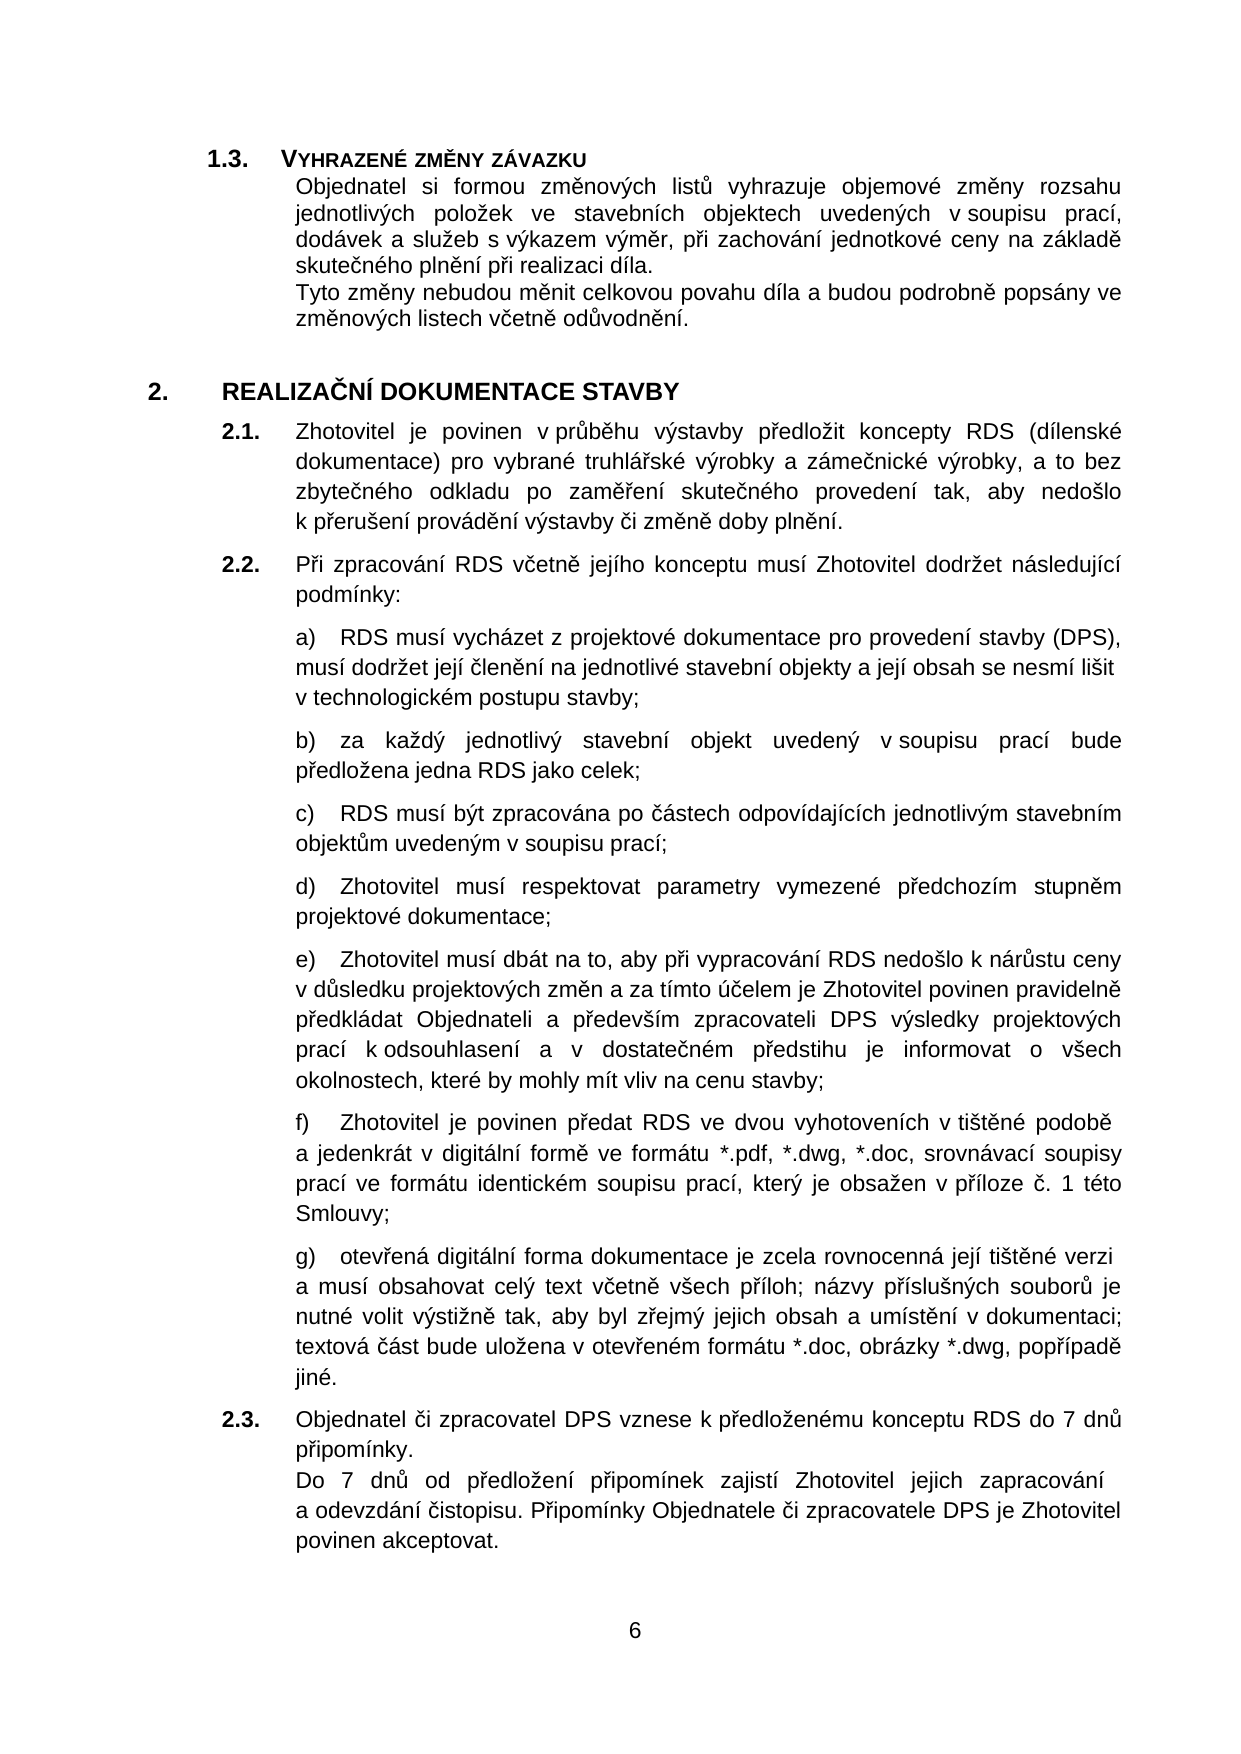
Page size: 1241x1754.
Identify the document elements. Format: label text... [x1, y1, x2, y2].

subtitle Tyto změny nebudou měnit celkovou povahu díla a budou podrobně popsány ve změnových listech včetně odůvodnění. [295, 279, 1122, 331]
subtitle REALIZAČNÍ DOKUMENTACE STAVBY [148, 376, 1122, 405]
subtitle Vyhrazené změny závazku [207, 144, 1122, 173]
text e) Zhotovitel musí dbát na to, aby při vypracování RDS nedošlo k nárůstu ceny v důsledku projektových změn a za tímto účelem je Zhotovitel povinen pravidelně předkládat Objednateli a především zpracovateli DPS výsledky projektových prací k odsouhlasení a v dostatečném předstihu je informovat o všech okolnostech, které by mohly mít vliv na cenu stavby; [295, 946, 1122, 1093]
text b) za každý jednotlivý stavební objekt uvedený v soupisu prací bude předložena jedna RDS jako celek; [295, 727, 1122, 784]
text g) otevřená digitální forma dokumentace je zcela rovnocenná její tištěné verzi a musí obsahovat celý text včetně všech příloh; názvy příslušných souborů je nutné volit výstižně tak, aby byl zřejmý jejich obsah a umístění v dokumentaci; textová část bude uložena v otevřeném formátu *.doc, obrázky *.dwg, popřípadě jiné. [295, 1243, 1122, 1390]
text d) Zhotovitel musí respektovat parametry vymezené předchozím stupněm projektové dokumentace; [295, 873, 1122, 929]
subtitle Objednatel si formou změnových listů vyhrazuje objemové změny rozsahu jednotlivých položek ve stavebních objektech uvedených v soupisu prací, dodávek a služeb s výkazem výměr, při zachování jednotkové ceny na základě skutečného plnění při realizaci díla. [295, 173, 1122, 279]
list Zhotovitel je povinen v průběhu výstavby předložit koncepty RDS (dílenské dokumentace) pro vybrané truhlářské výrobky a zámečnické výrobky, a to bez zbytečného odkladu po zaměření skutečného provedení tak, aby nedošlo k přerušení provádění výstavby či změně doby plnění. [222, 418, 1122, 535]
list Při zpracování RDS včetně jejího konceptu musí Zhotovitel dodržet následující podmínky: [222, 551, 1122, 608]
text c) RDS musí být zpracována po částech odpovídajících jednotlivým stavebním objektům uvedeným v soupisu prací; [295, 800, 1122, 857]
text f) Zhotovitel je povinen předat RDS ve dvou vyhotoveních v tištěné podobě a jedenkrát v digitální formě ve formátu *.pdf, *.dwg, *.doc, srovnávací soupisy prací ve formátu identickém soupisu prací, který je obsažen v příloze č. 1 této Smlouvy; [295, 1109, 1122, 1226]
list Objednatel či zpracovatel DPS vznese k předloženému konceptu RDS do 7 dnů připomínky. Do 7 dnů od předložení připomínek zajistí Zhotovitel jejich zapracování a odevzdání čistopisu. Připomínky Objednatele či zpracovatele DPS je Zhotovitel povinen akceptovat. [222, 1406, 1122, 1553]
text a) RDS musí vycházet z projektové dokumentace pro provedení stavby (DPS), musí dodržet její členění na jednotlivé stavební objekty a její obsah se nesmí lišit v technologickém postupu stavby; [295, 624, 1122, 711]
